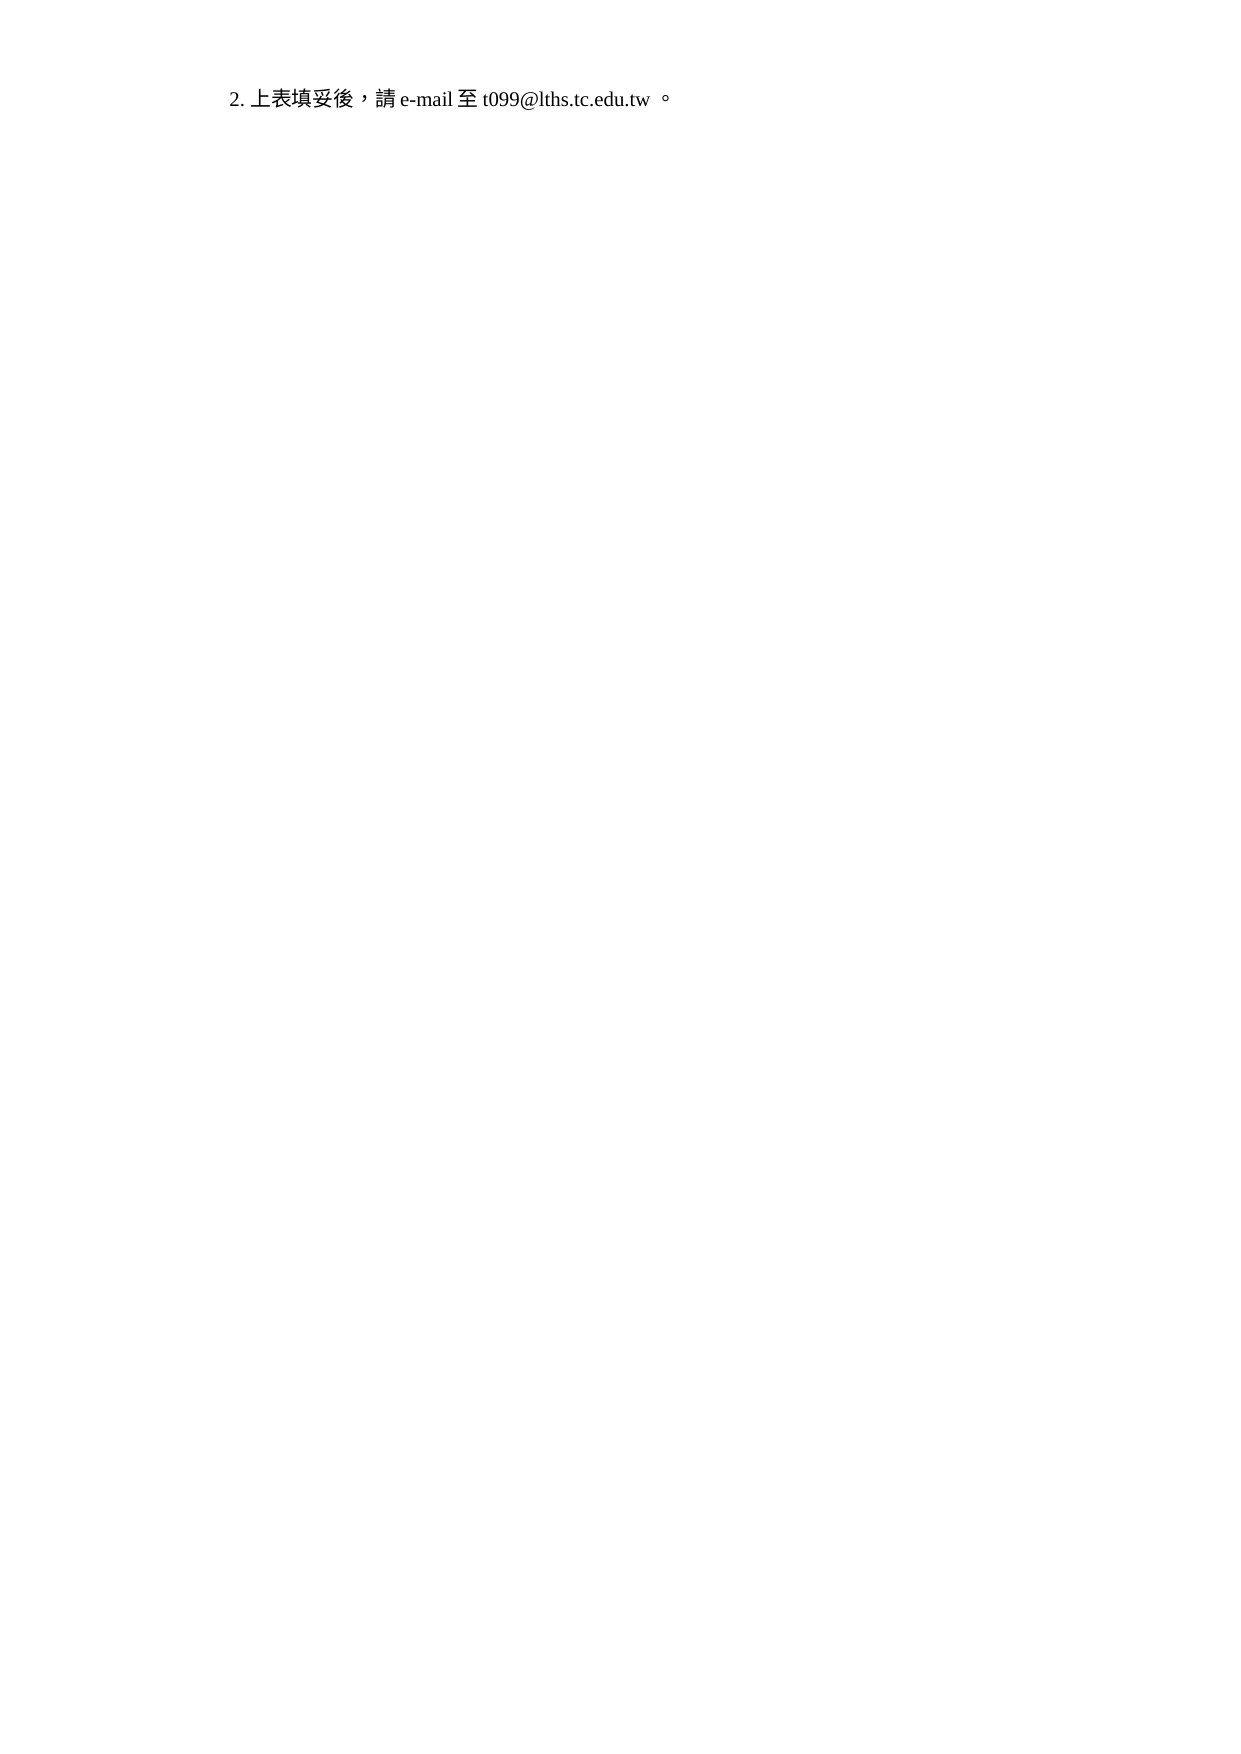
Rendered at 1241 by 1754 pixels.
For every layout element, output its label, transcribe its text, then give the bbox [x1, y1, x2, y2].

text 2. 上表填妥後，請e-mail至t099@lths.tc.edu.tw 。 [187, 79, 1074, 116]
